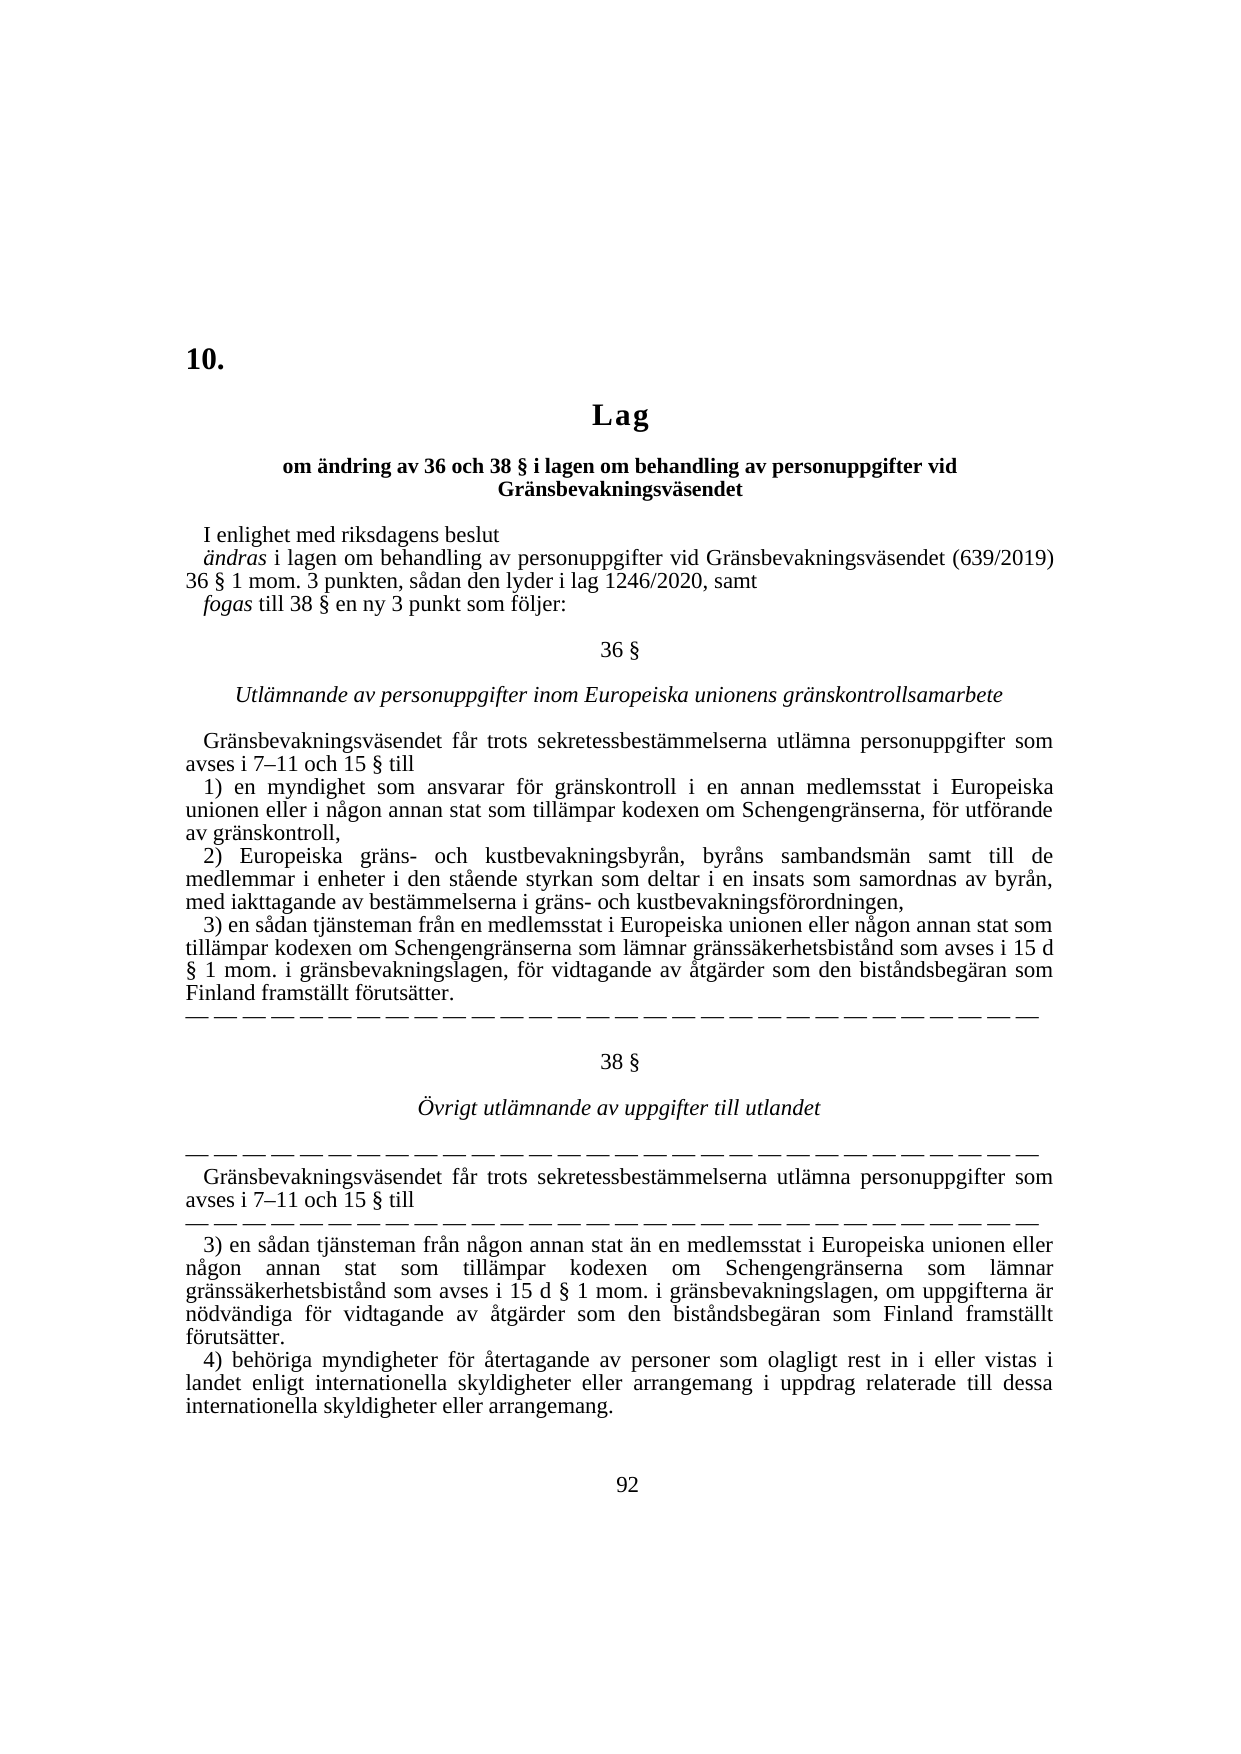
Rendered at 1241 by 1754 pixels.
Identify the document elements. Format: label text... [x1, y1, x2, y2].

text ändras i lagen om behandling av personuppgifter vid Gränsbevakningsväsendet (639/2019) 36 § 1 mom. 3 punkten, sådan den lyder i lag 1246/2020, samt [185, 547, 1055, 593]
text Gränsbevakningsväsendet får trots sekretessbestämmelserna utlämna personuppgifter som avses i 7–11 och 15 § till [185, 1166, 1055, 1212]
text 3) en sådan tjänsteman från någon annan stat än en medlemsstat i Europeiska unionen eller någon annan stat som tillämpar kodexen om Schengengränserna som lämnar gränssäkerhetsbistånd som avses i 15 d § 1 mom. i gränsbevakningslagen, om uppgifterna är nödvändiga för vidtagande av åtgärder som den biståndsbegäran som Finland framställt förutsätter. [185, 1234, 1055, 1349]
text — — — — — — — — — — — — — — — — — — — — — — — — — — — — — — [185, 1005, 1055, 1028]
text 10. [185, 343, 1055, 376]
text 36 § [185, 639, 1055, 662]
text Lag [185, 399, 1055, 432]
text 3) en sådan tjänsteman från en medlemsstat i Europeiska unionen eller någon annan stat som tillämpar kodexen om Schengengränserna som lämnar gränssäkerhetsbistånd som avses i 15 d § 1 mom. i gränsbevakningslagen, för vidtagande av åtgärder som den biståndsbegäran som Finland framställt förutsätter. [185, 914, 1055, 1005]
text fogas till 38 § en ny 3 punkt som följer: [185, 593, 1055, 616]
text 2) Europeiska gräns- och kustbevakningsbyrån, byråns sambandsmän samt till de medlemmar i enheter i den stående styrkan som deltar i en insats som samordnas av byrån, med iakttagande av bestämmelserna i gräns- och kustbevakningsförordningen, [185, 845, 1055, 914]
text Utlämnande av personuppgifter inom Europeiska unionens gränskontrollsamarbete [185, 684, 1055, 707]
text — — — — — — — — — — — — — — — — — — — — — — — — — — — — — — [185, 1212, 1055, 1234]
text 1) en myndighet som ansvarar för gränskontroll i en annan medlemsstat i Europeiska unionen eller i någon annan stat som tillämpar kodexen om Schengengränserna, för utförande av gränskontroll, [185, 776, 1055, 845]
text 38 § [185, 1051, 1055, 1074]
text Gränsbevakningsväsendet får trots sekretessbestämmelserna utlämna personuppgifter som avses i 7–11 och 15 § till [185, 730, 1055, 776]
text Övrigt utlämnande av uppgifter till utlandet [185, 1097, 1055, 1120]
text om ändring av 36 och 38 § i lagen om behandling av personuppgifter vid Gränsbevakningsväsendet [185, 455, 1055, 501]
text I enlighet med riksdagens beslut [185, 524, 1055, 547]
text 4) behöriga myndigheter för återtagande av personer som olagligt rest in i eller vistas i landet enligt internationella skyldigheter eller arrangemang i uppdrag relaterade till dessa internationella skyldigheter eller arrangemang. [185, 1349, 1055, 1418]
text — — — — — — — — — — — — — — — — — — — — — — — — — — — — — — [185, 1143, 1055, 1166]
